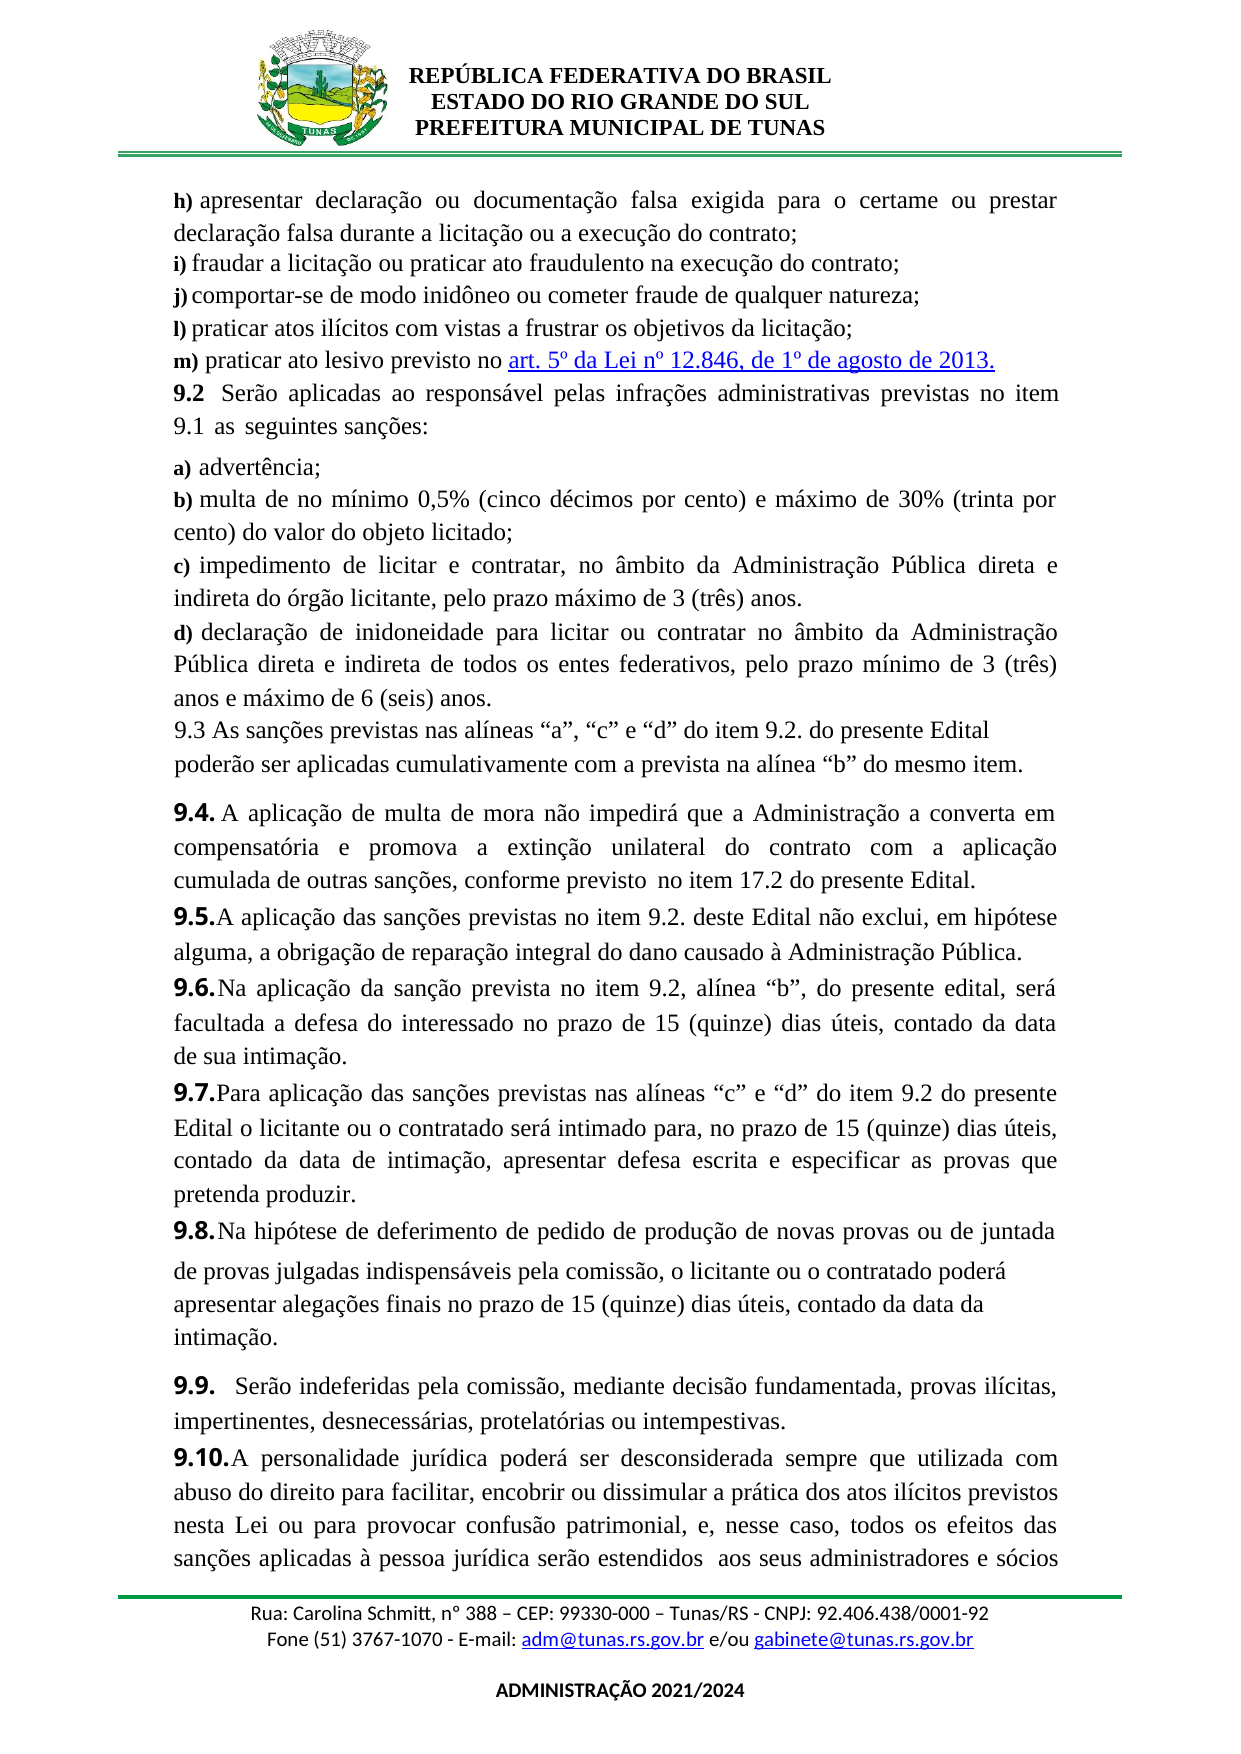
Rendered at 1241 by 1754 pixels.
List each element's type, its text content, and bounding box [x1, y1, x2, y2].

list fraudar a licitação ou praticar ato fraudulento na execução do contrato; [173, 251, 1122, 277]
list Na aplicação da sanção prevista no item 9.2, alínea “b”, do presente edital, será facultada a defesa do interessado no prazo de 15 (quinze) dias úteis, contado da data de sua intimação. [173, 970, 1057, 1070]
list A aplicação de multa de mora não impedirá que a Administração a converta em compensatória e promova a extinção unilateral do contrato com a aplicação cumulada de outras sanções, conforme previsto no item 17.2 do presente Edital. [173, 794, 1057, 894]
text 9.1 as seguintes sanções: [173, 411, 1122, 440]
list Serão aplicadas ao responsável pelas infrações administrativas previstas no item [173, 378, 1122, 407]
list praticar ato lesivo previsto no art. 5º da Lei nº 12.846, de 1º de agosto de 2013. [173, 345, 1122, 374]
list multa de no mínimo 0,5% (cinco décimos por cento) e máximo de 30% (trinta por cento) do valor do objeto licitado; [173, 484, 1057, 546]
list advertência; [173, 452, 1122, 481]
list impedimento de licitar e contratar, no âmbito da Administração Pública direta e indireta do órgão licitante, pelo prazo máximo de 3 (três) anos. [173, 551, 1058, 612]
picture [256, 30, 388, 146]
list A aplicação das sanções previstas no item 9.2. deste Edital não exclui, em hipótese alguma, a obrigação de reparação integral do dano causado à Administração Pública. [173, 898, 1058, 966]
list declaração de inidoneidade para licitar ou contratar no âmbito da Administração Pública direta e indireta de todos os entes federativos, pelo prazo mínimo de 3 (três) anos e máximo de 6 (seis) anos. [173, 617, 1058, 711]
text 9.3 As sanções previstas nas alíneas “a”, “c” e “d” do item 9.2. do presente Edital poderão ser aplicadas cumulativamente com a prevista na alínea “b” do mesmo item. [174, 716, 1057, 777]
list comportar-se de modo inidôneo ou cometer fraude de qualquer natureza; [173, 280, 1122, 309]
list praticar atos ilícitos com vistas a frustrar os objetivos da licitação; [173, 313, 1122, 342]
list Serão indeferidas pela comissão, mediante decisão fundamentada, provas ilícitas, impertinentes, desnecessárias, protelatórias ou intempestivas. [173, 1368, 1057, 1435]
list Na hipótese de deferimento de pedido de produção de novas provas ou de juntada [173, 1213, 1122, 1247]
list apresentar declaração ou documentação falsa exigida para o certame ou prestar declaração falsa durante a licitação ou a execução do contrato; [173, 185, 1057, 247]
text de provas julgadas indispensáveis pela comissão, o licitante ou o contratado poderá apresentar alegações finais no prazo de 15 (quinze) dias úteis, contado da data da intimação. [173, 1256, 1058, 1351]
list Para aplicação das sanções previstas nas alíneas “c” e “d” do item 9.2 do presente Edital o licitante ou o contratado será intimado para, no prazo de 15 (quinze) dias úteis, contado da data de intimação, apresentar defesa escrita e especificar as provas que pretenda produzir. [173, 1074, 1058, 1207]
